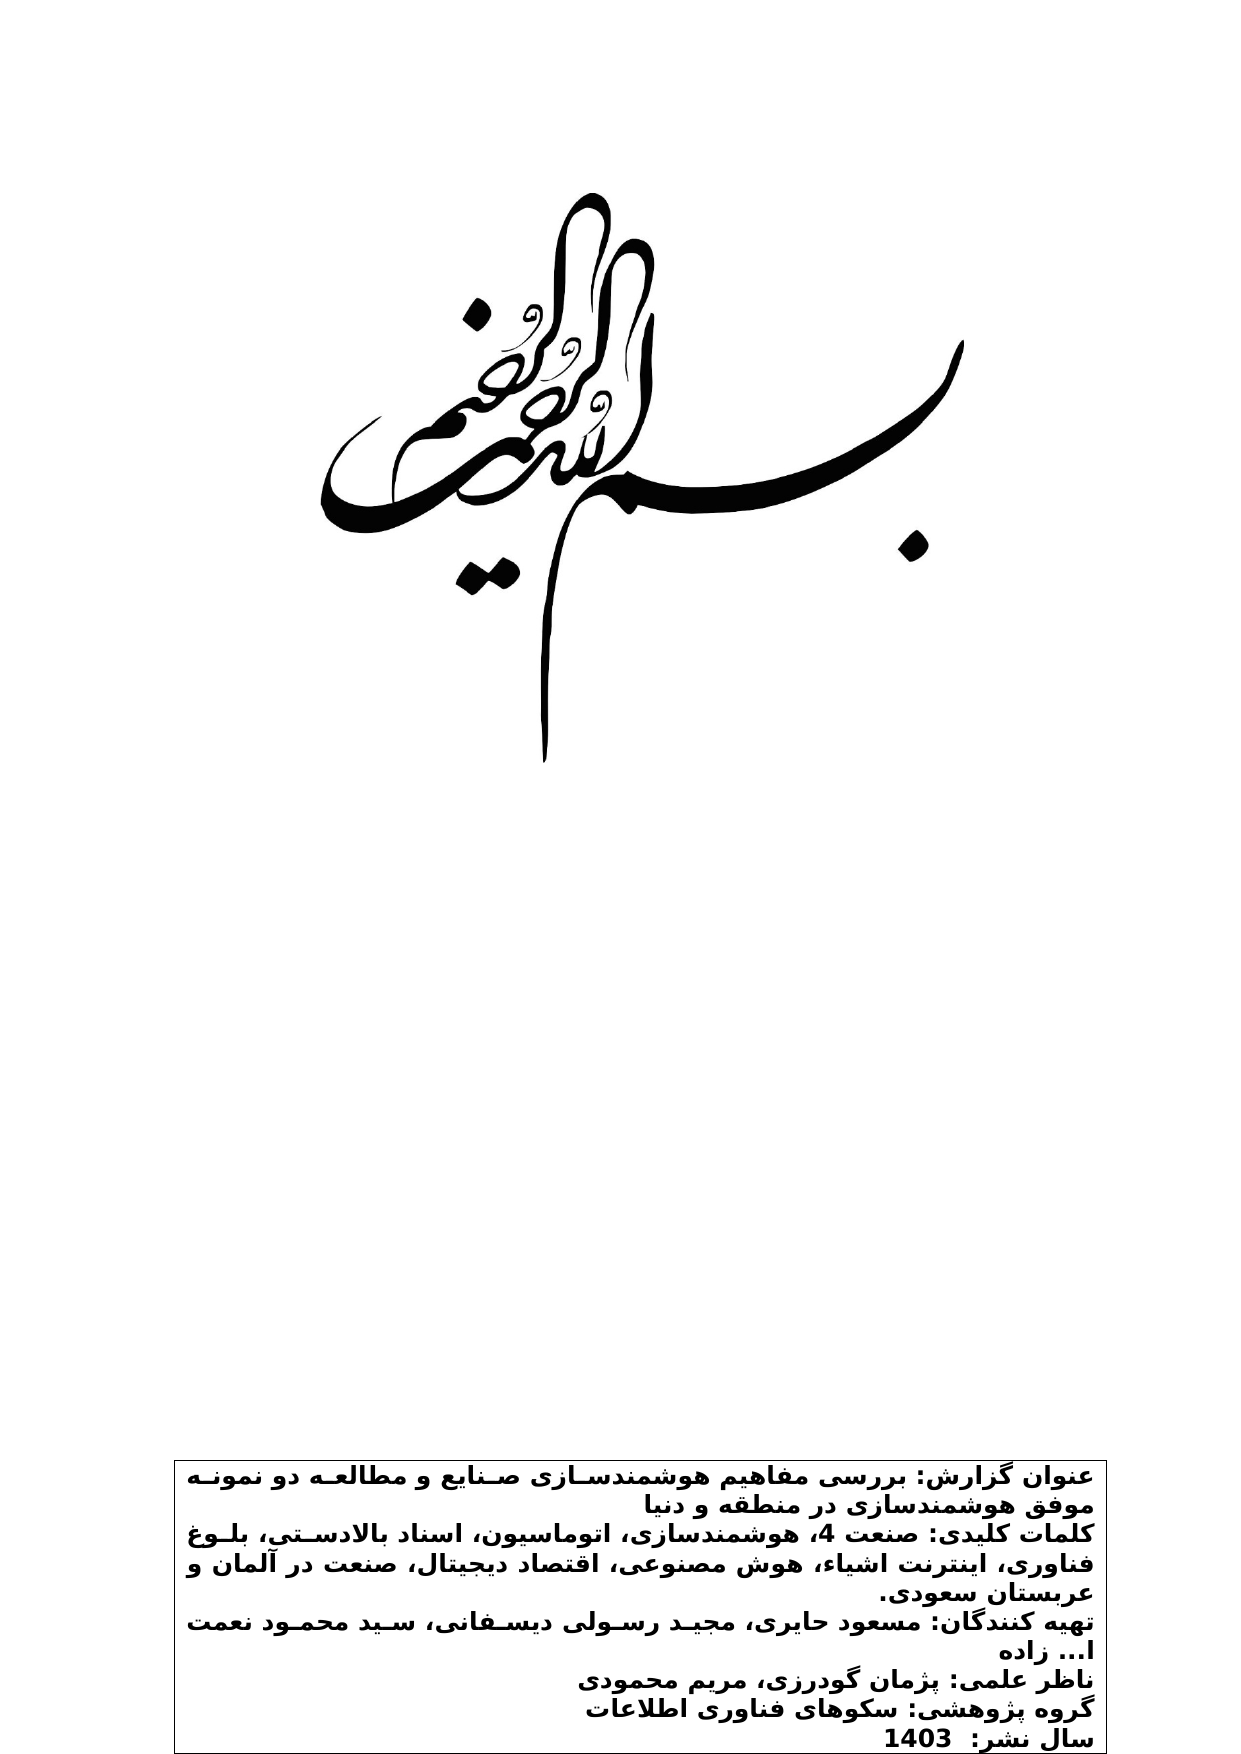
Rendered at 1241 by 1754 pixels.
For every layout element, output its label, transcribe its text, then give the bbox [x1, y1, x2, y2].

table_cell کلمات کلیدی: صنعت 4،‌ هوشمندسازی، اتوماسیون، اسناد بالادستی، بلوغ فناوری،‌ اینترنت اشیاء،‌ هوش مصنوعی، اقتصاد دیجیتال، صنعت در‌ آلمان و عربستان سعودی. [175, 1520, 1106, 1607]
table_header عنوان گزارش: بررسی مفاهیم هوشمندسازی صنایع و مطالعه دو نمونه موفق هوشمندسازی در منطقه و دنیا [175, 1461, 1106, 1519]
table_cell گروه پژوهشی: سکوهای فناوری اطلاعات [175, 1695, 1106, 1724]
picture [320, 193, 964, 763]
table_cell تهیه کنندگان: مسعود حایری، مجید رسولی دیسفانی، سید محمود نعمت ا... زاده ناظر علمی: پژمان گودرزی، مریم محمودی [175, 1607, 1106, 1694]
table_cell سال نشر: 1403 [175, 1724, 1106, 1753]
